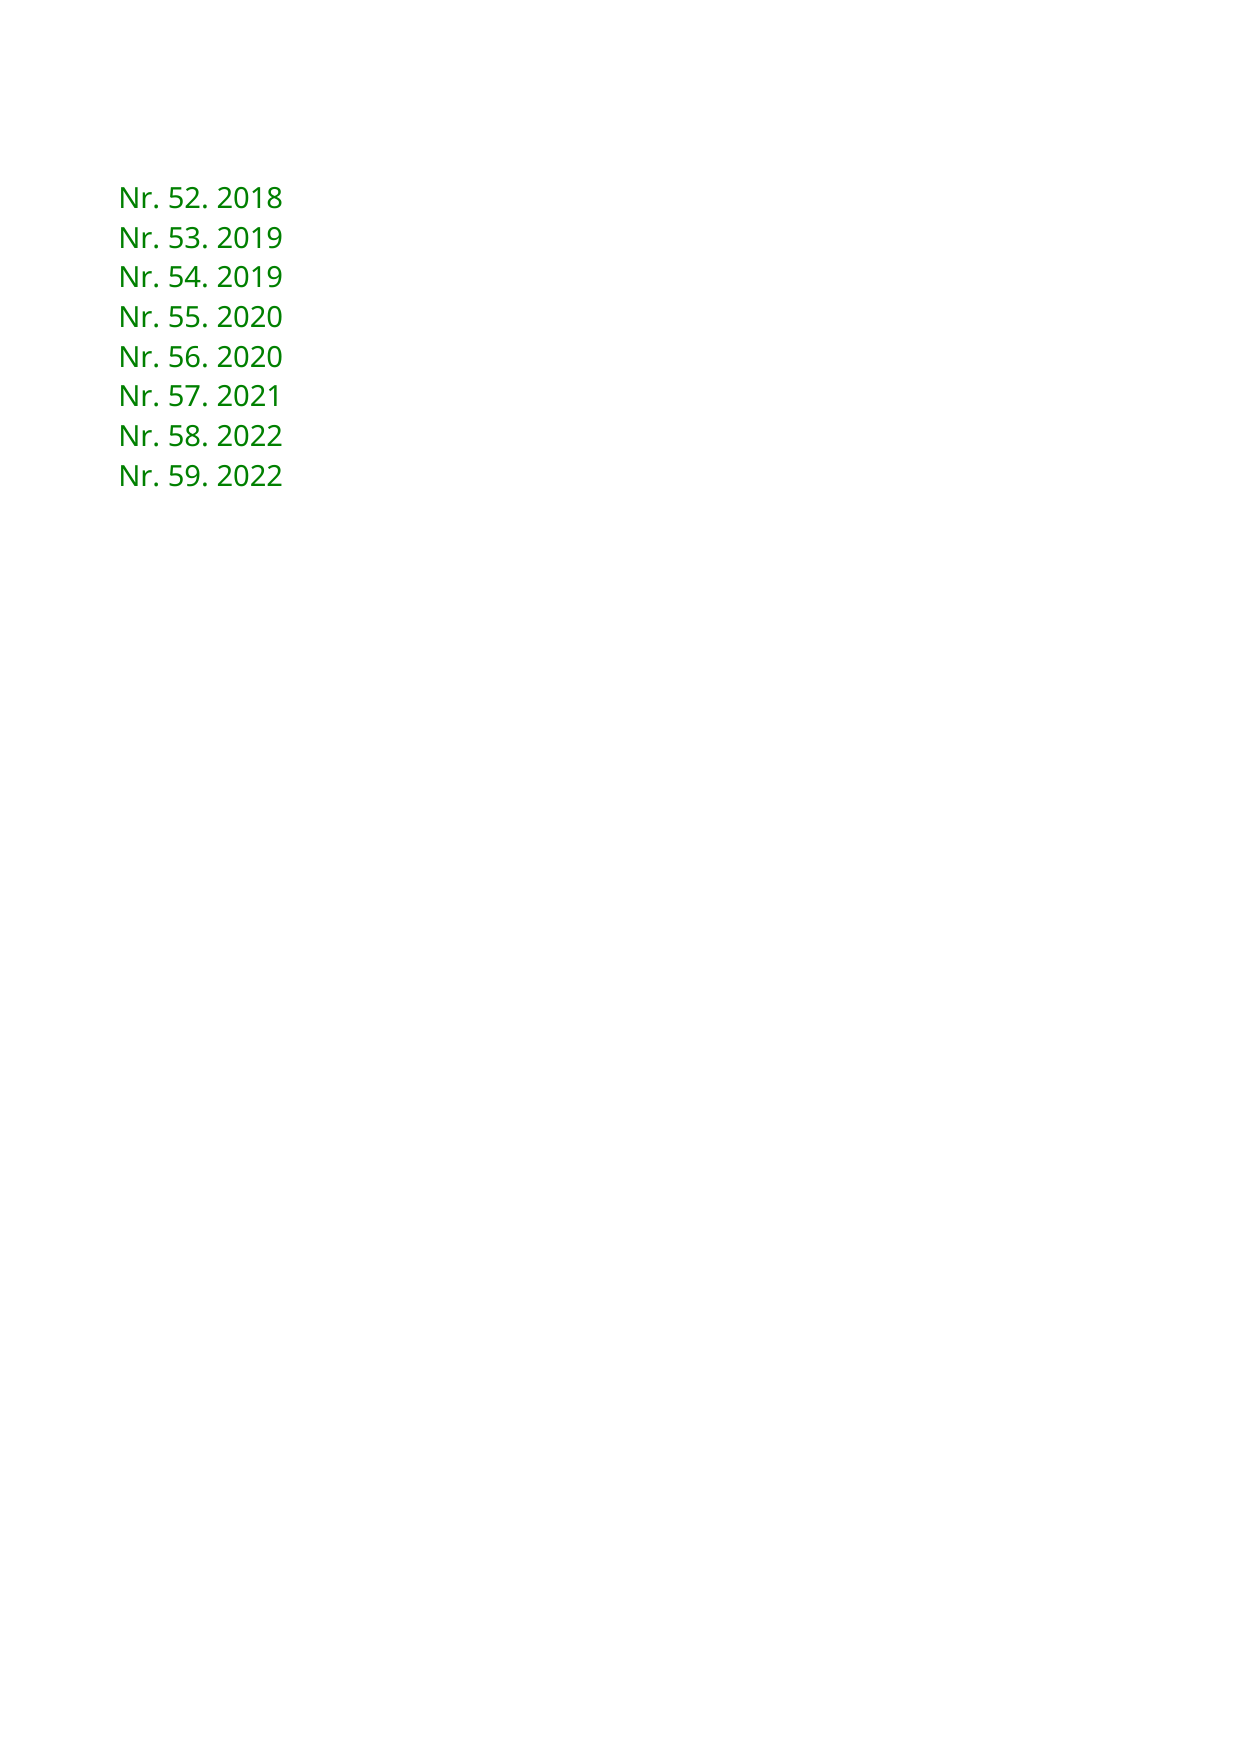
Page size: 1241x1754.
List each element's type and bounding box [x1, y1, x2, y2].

text [118, 177, 1122, 495]
